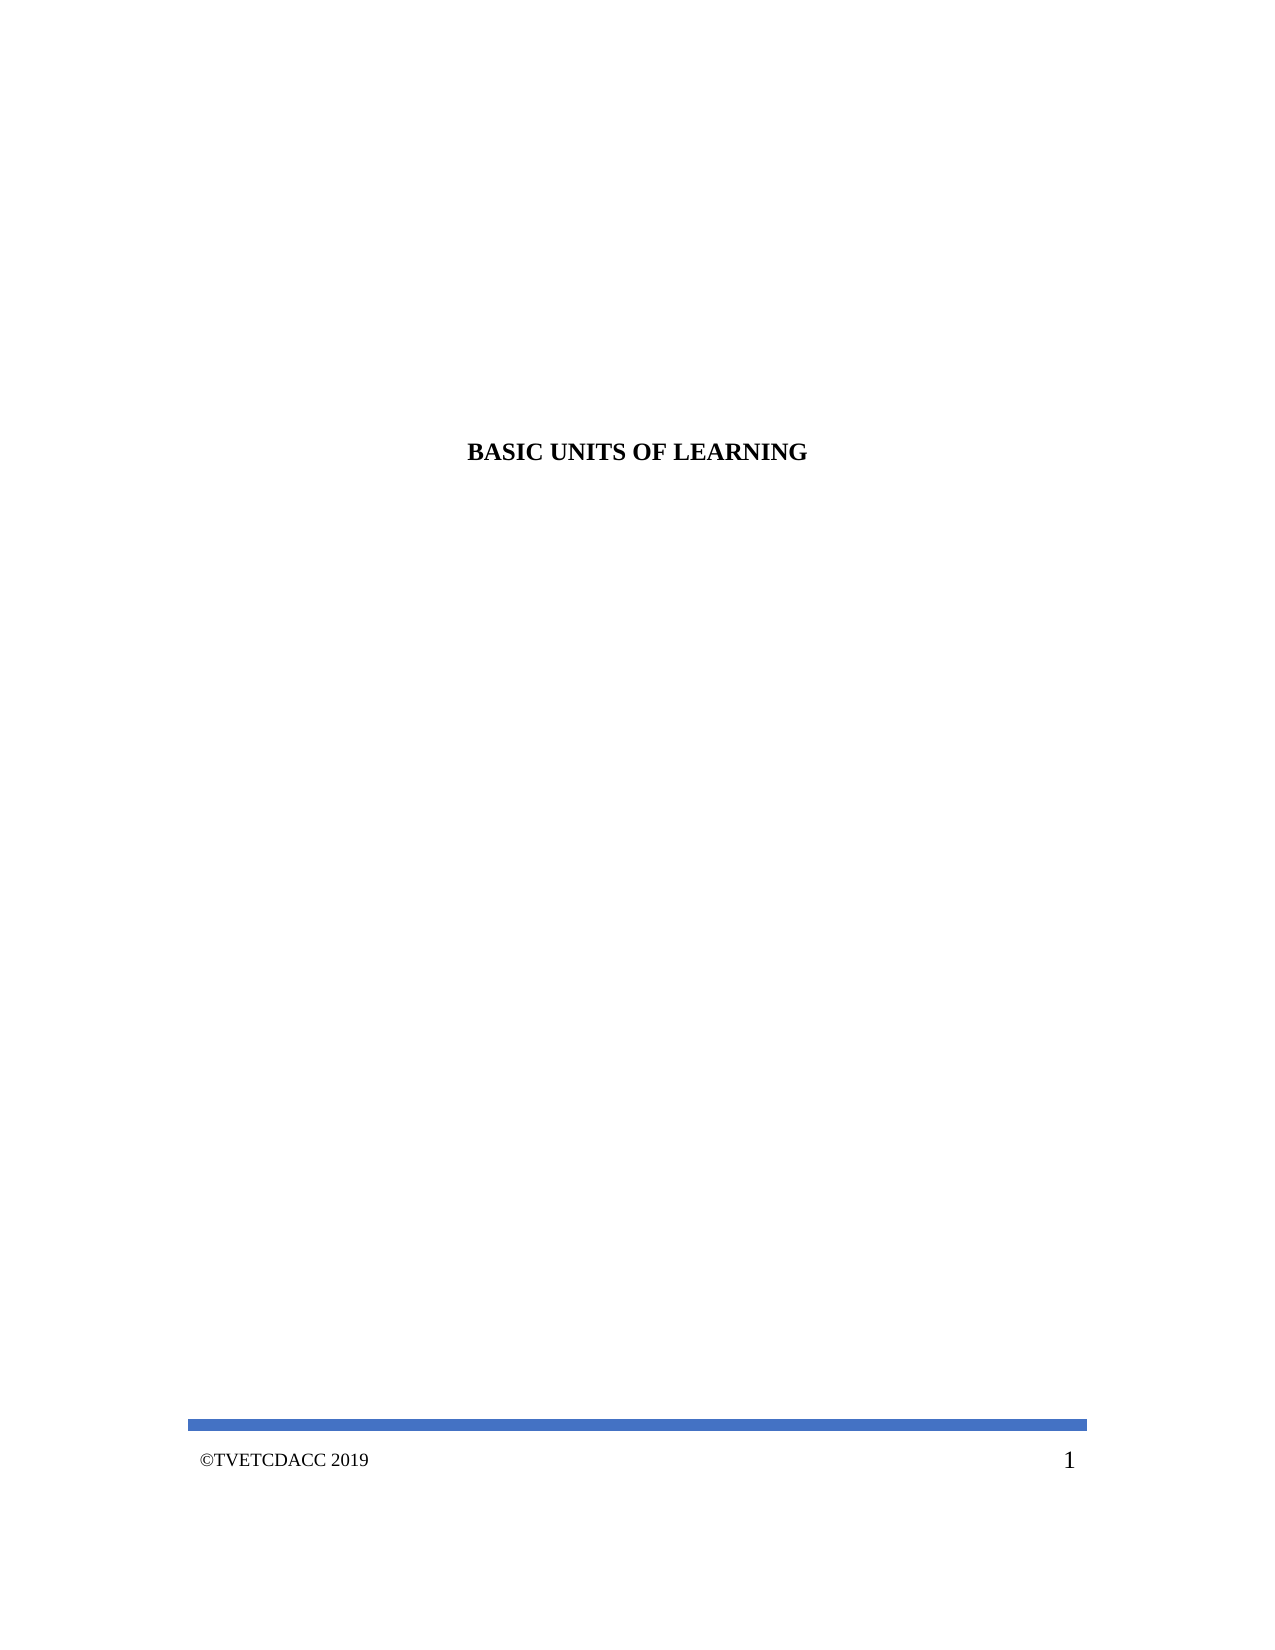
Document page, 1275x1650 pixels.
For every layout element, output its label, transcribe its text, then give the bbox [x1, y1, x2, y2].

subtitle BASIC UNITS OF LEARNING [187, 437, 1087, 465]
